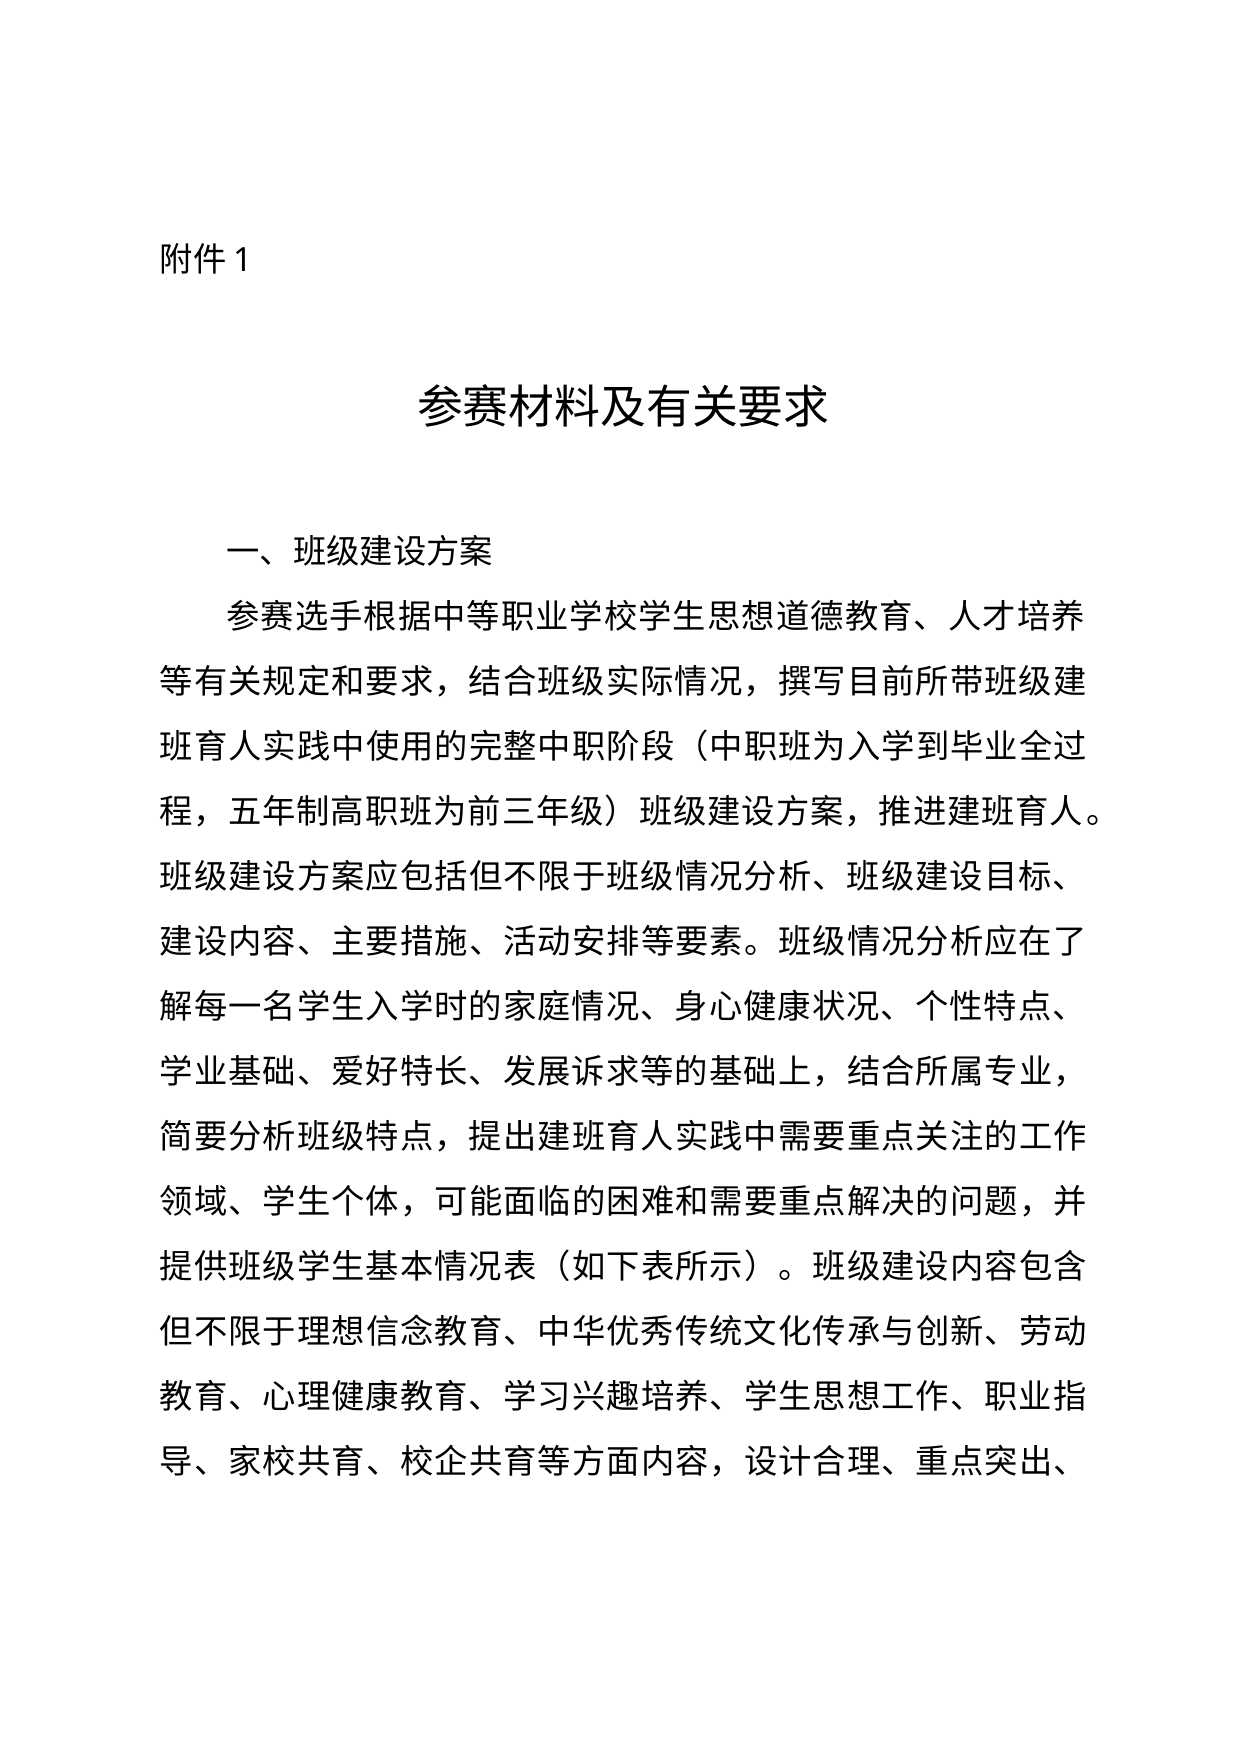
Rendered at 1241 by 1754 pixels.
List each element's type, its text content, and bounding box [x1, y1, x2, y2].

text 参赛材料及有关要求 [159, 354, 1087, 452]
text 一、班级建设方案 [159, 517, 1087, 582]
text 附件1 [159, 224, 1087, 289]
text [159, 582, 1087, 1492]
